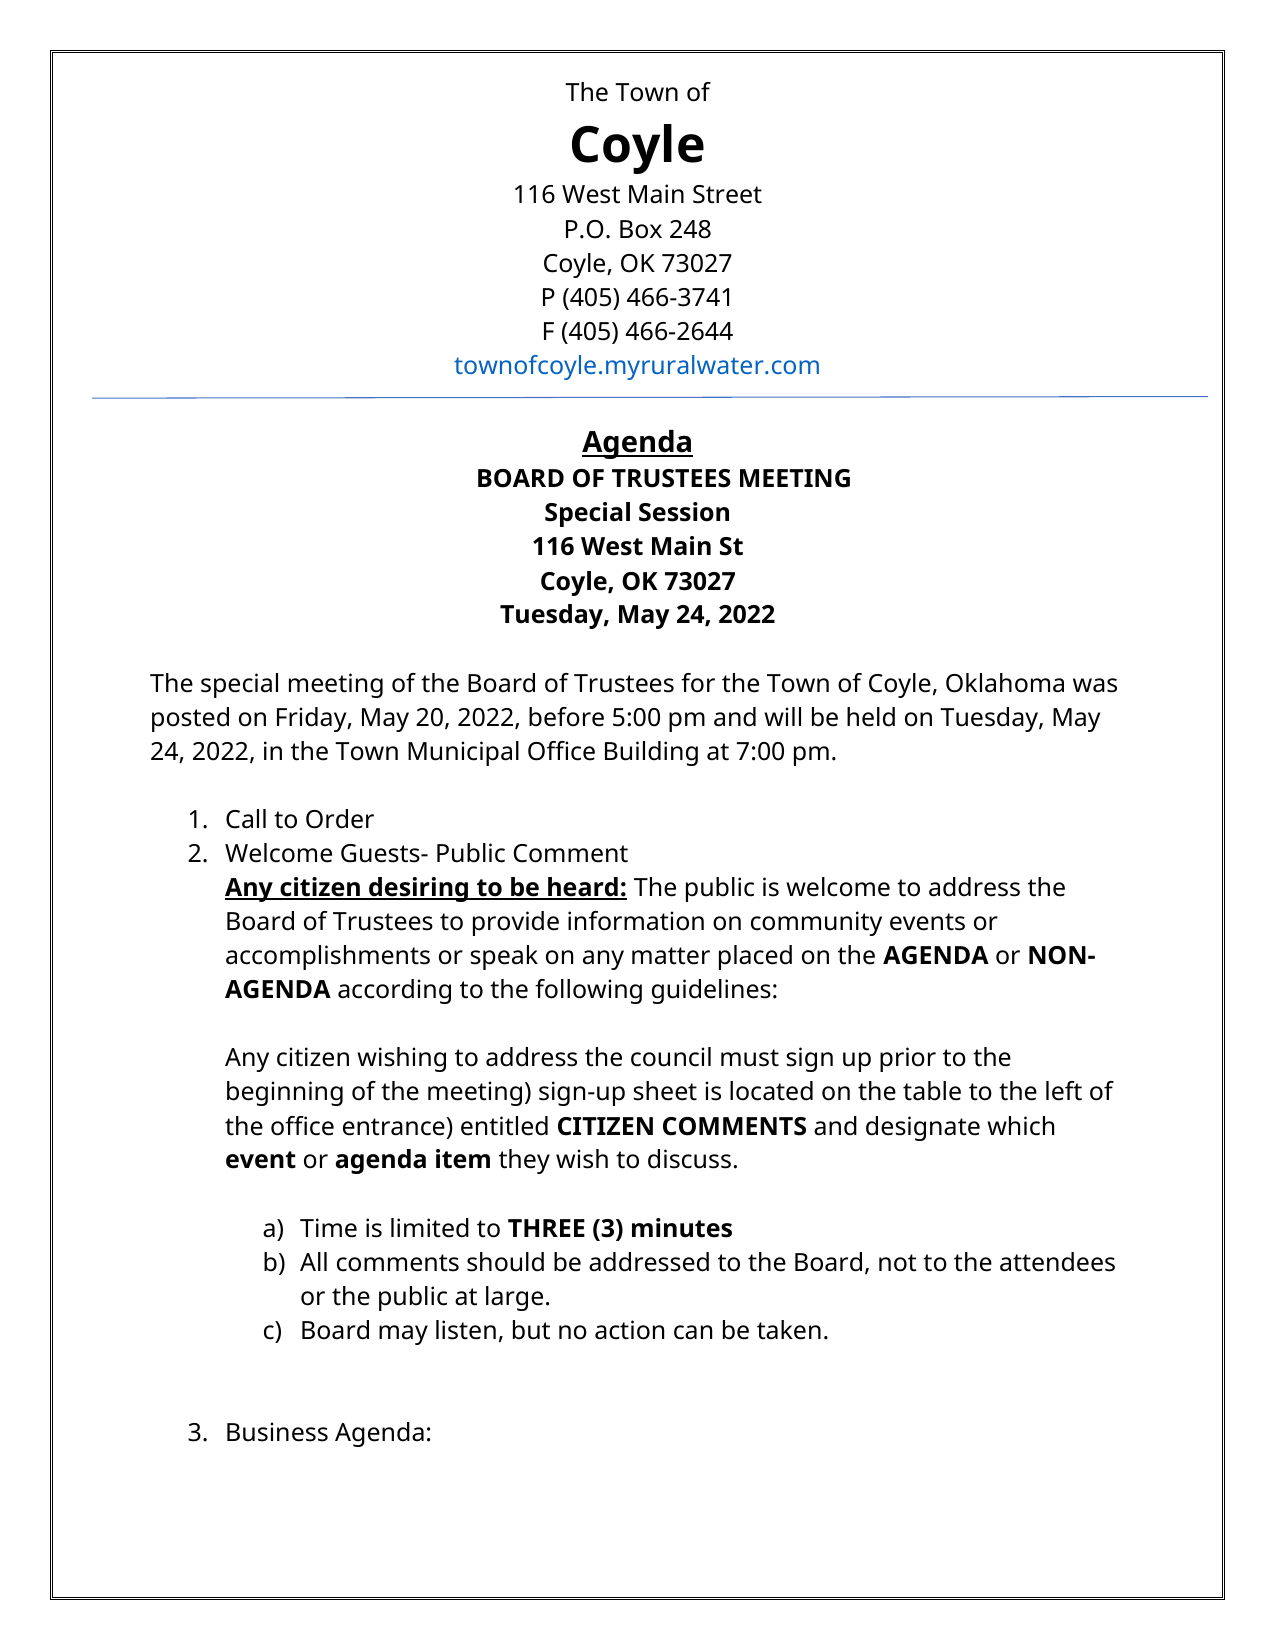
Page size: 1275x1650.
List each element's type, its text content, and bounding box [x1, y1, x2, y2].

text Agenda [150, 421, 1125, 461]
text Any citizen wishing to address the council must sign up prior to the beginning of the meeting) sign-up sheet is located on the table to the left of the office entrance) entitled CITIZEN COMMENTS and designate which event or agenda item they wish to discuss. [225, 1040, 1125, 1176]
text BOARD OF TRUSTEES MEETING [450, 461, 1125, 495]
list Board may listen, but no action can be taken. [262, 1312, 1125, 1347]
list Business Agenda: [187, 1415, 1125, 1449]
list All comments should be addressed to the Board, not to the attendees or the public at large. [262, 1244, 1125, 1312]
text Tuesday, May 24, 2022 [150, 597, 1125, 631]
text 116 West Main St [150, 529, 1125, 563]
list Time is limited to THREE (3) minutes [262, 1210, 1125, 1244]
list Welcome Guests- Public Comment [187, 836, 1125, 870]
text Special Session [150, 495, 1125, 529]
text Coyle, OK 73027 [150, 563, 1125, 597]
text Any citizen desiring to be heard: The public is welcome to address the Board of Trustees to provide information on community events or accomplishments or speak on any matter placed on the AGENDA or NON-AGENDA according to the following guidelines: [225, 870, 1125, 1006]
text The special meeting of the Board of Trustees for the Town of Coyle, Oklahoma was posted on Friday, May 20, 2022, before 5:00 pm and will be held on Tuesday, May 24, 2022, in the Town Municipal Office Building at 7:00 pm. [150, 665, 1125, 767]
list Call to Order [187, 802, 1125, 836]
